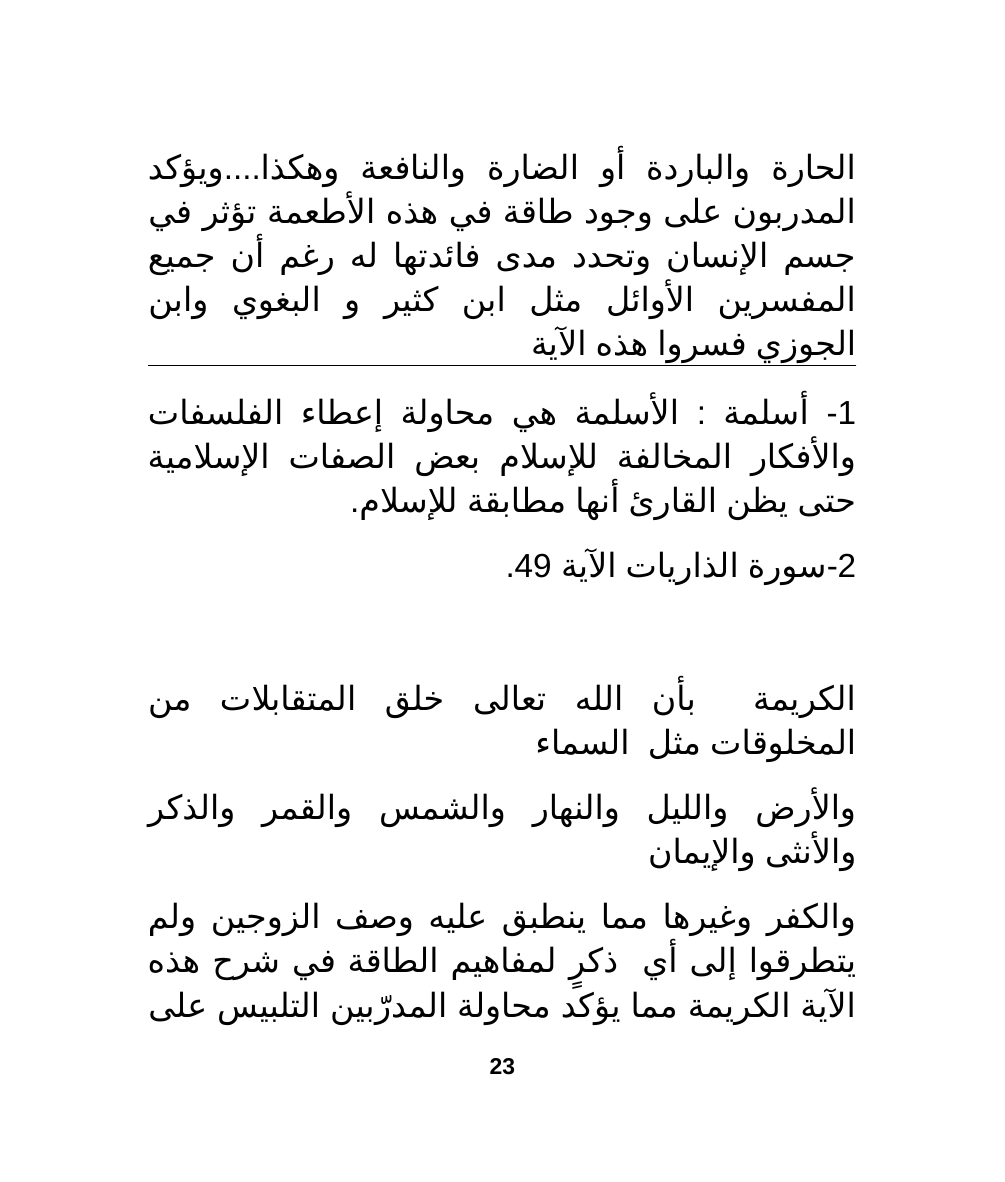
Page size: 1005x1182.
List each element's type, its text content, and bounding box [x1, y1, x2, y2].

text الكريمة بأن الله تعالى خلق المتقابلات من المخلوقات مثل السماء [148, 679, 856, 762]
text 2-سورة الذاريات الآية 49. [148, 546, 856, 585]
text والأرض والليل والنهار والشمس والقمر والذكر والأنثى والإيمان [148, 788, 856, 871]
text 1- أسلمة : الأسلمة هي محاولة إعطاء الفلسفات والأفكار المخالفة للإسلام بعض الصفات الإسلامية حتى يظن القارئ أنها مطابقة للإسلام. [148, 393, 856, 520]
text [148, 897, 856, 1024]
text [148, 148, 856, 365]
